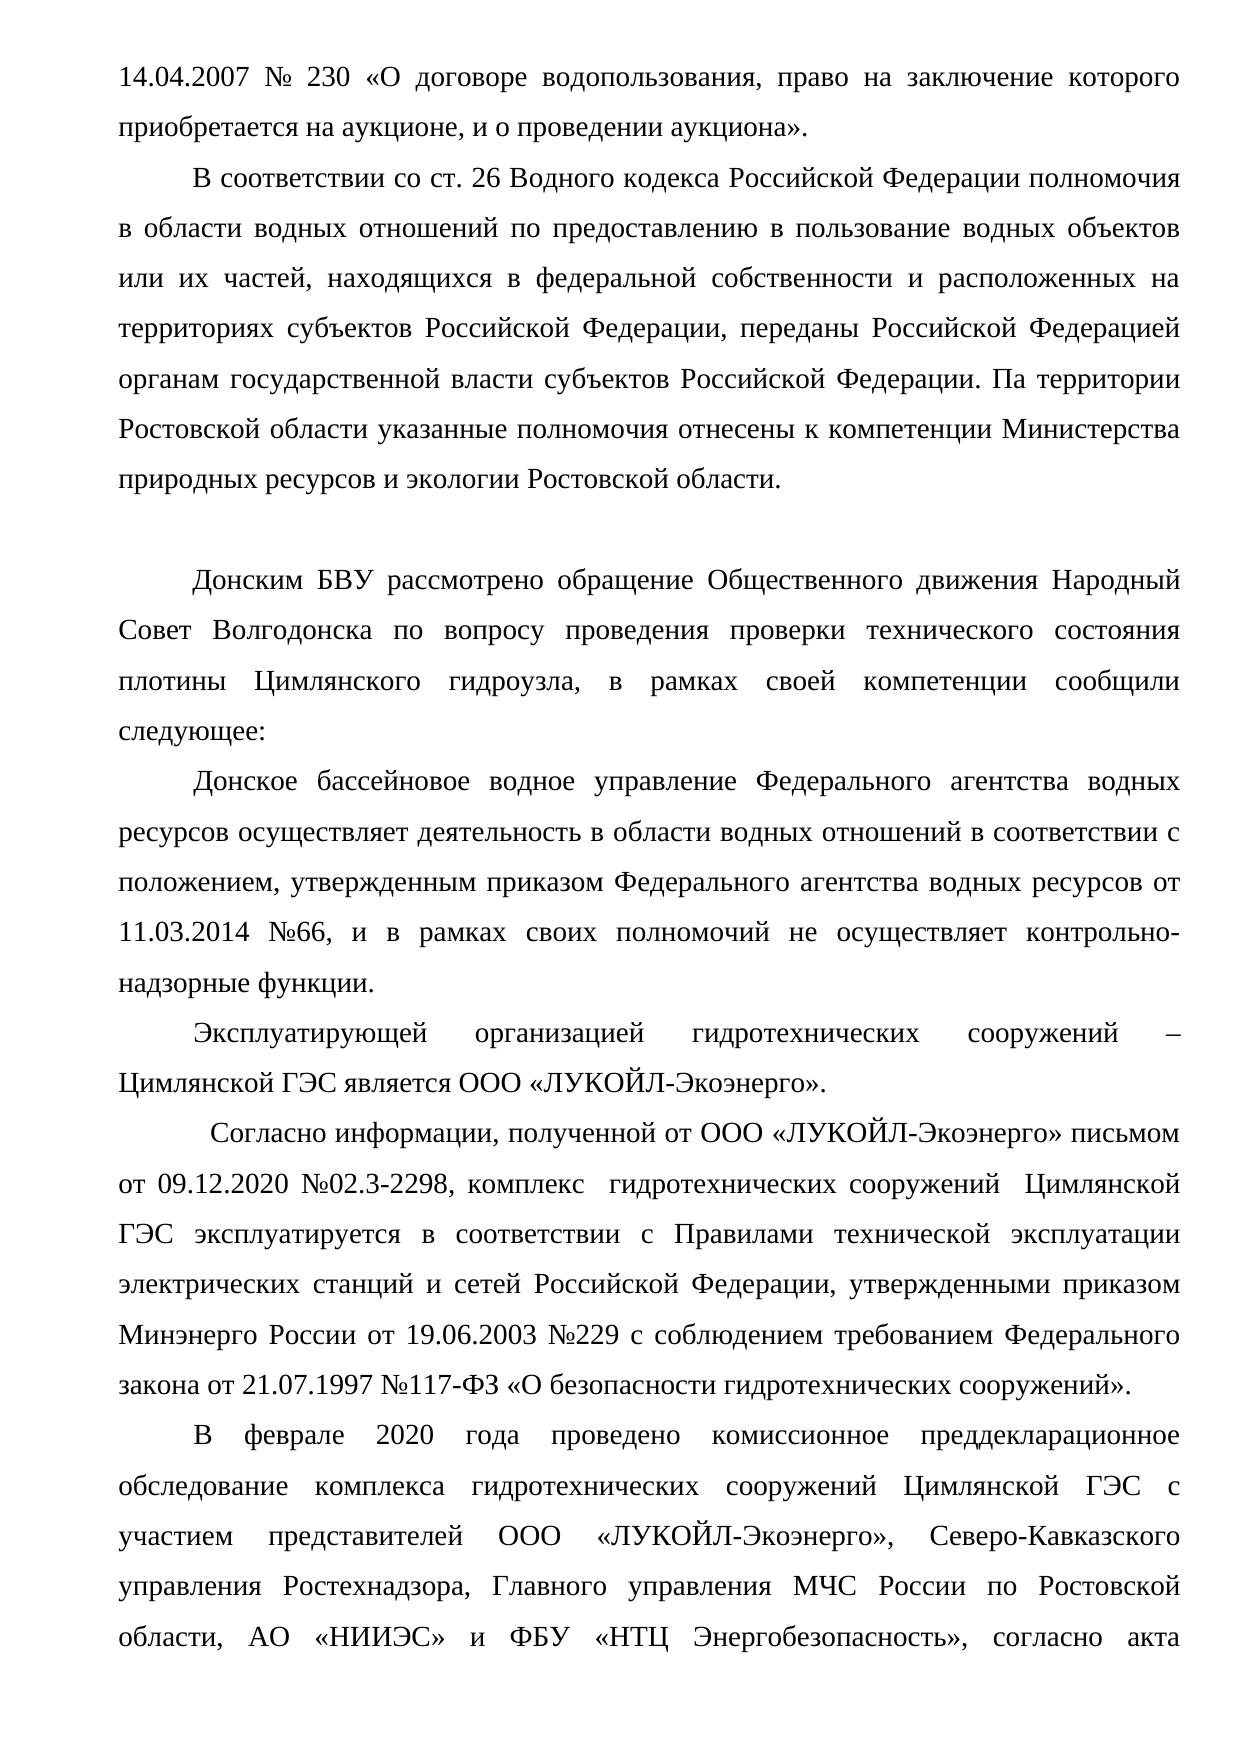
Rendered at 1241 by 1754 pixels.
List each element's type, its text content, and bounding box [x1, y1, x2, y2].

text В соответствии со ст. 26 Водного кодекса Российской Федерации полномочия в области водных отношений по предоставлению в пользование водных объектов или их частей, находящихся в федеральной собственности и расположенных на территориях субъектов Российской Федерации, переданы Российской Федерацией органам государственной власти субъектов Российской Федерации. Па территории Ростовской области указанные полномочия отнесены к компетенции Министерства природных ресурсов и экологии Ростовской области. [118, 160, 1181, 495]
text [118, 1417, 1181, 1652]
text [118, 59, 1181, 143]
text Эксплуатирующей организацией гидротехнических сооружений – Цимлянской ГЭС является ООО «ЛУКОЙЛ-Экоэнерго». [118, 1015, 1181, 1099]
text Согласно информации, полученной от ООО «ЛУКОЙЛ-Экоэнерго» письмом от 09.12.2020 №02.3-2298, комплекс гидротехнических сооружений Цимлянской ГЭС эксплуатируется в соответствии с Правилами технической эксплуатации электрических станций и сетей Российской Федерации, утвержденными приказом Минэнерго России от 19.06.2003 №229 с соблюдением требованием Федерального закона от 21.07.1997 №117-ФЗ «О безопасности гидротехнических сооружений». [118, 1116, 1181, 1401]
text Донское бассейновое водное управление Федерального агентства водных ресурсов осуществляет деятельность в области водных отношений в соответствии с положением, утвержденным приказом Федерального агентства водных ресурсов от 11.03.2014 №66, и в рамках своих полномочий не осуществляет контрольно-надзорные функции. [118, 763, 1181, 998]
text Донским БВУ рассмотрено обращение Общественного движения Народный Совет Волгодонска по вопросу проведения проверки технического состояния плотины Цимлянского гидроузла, в рамках своей компетенции сообщили следующее: [118, 562, 1181, 747]
